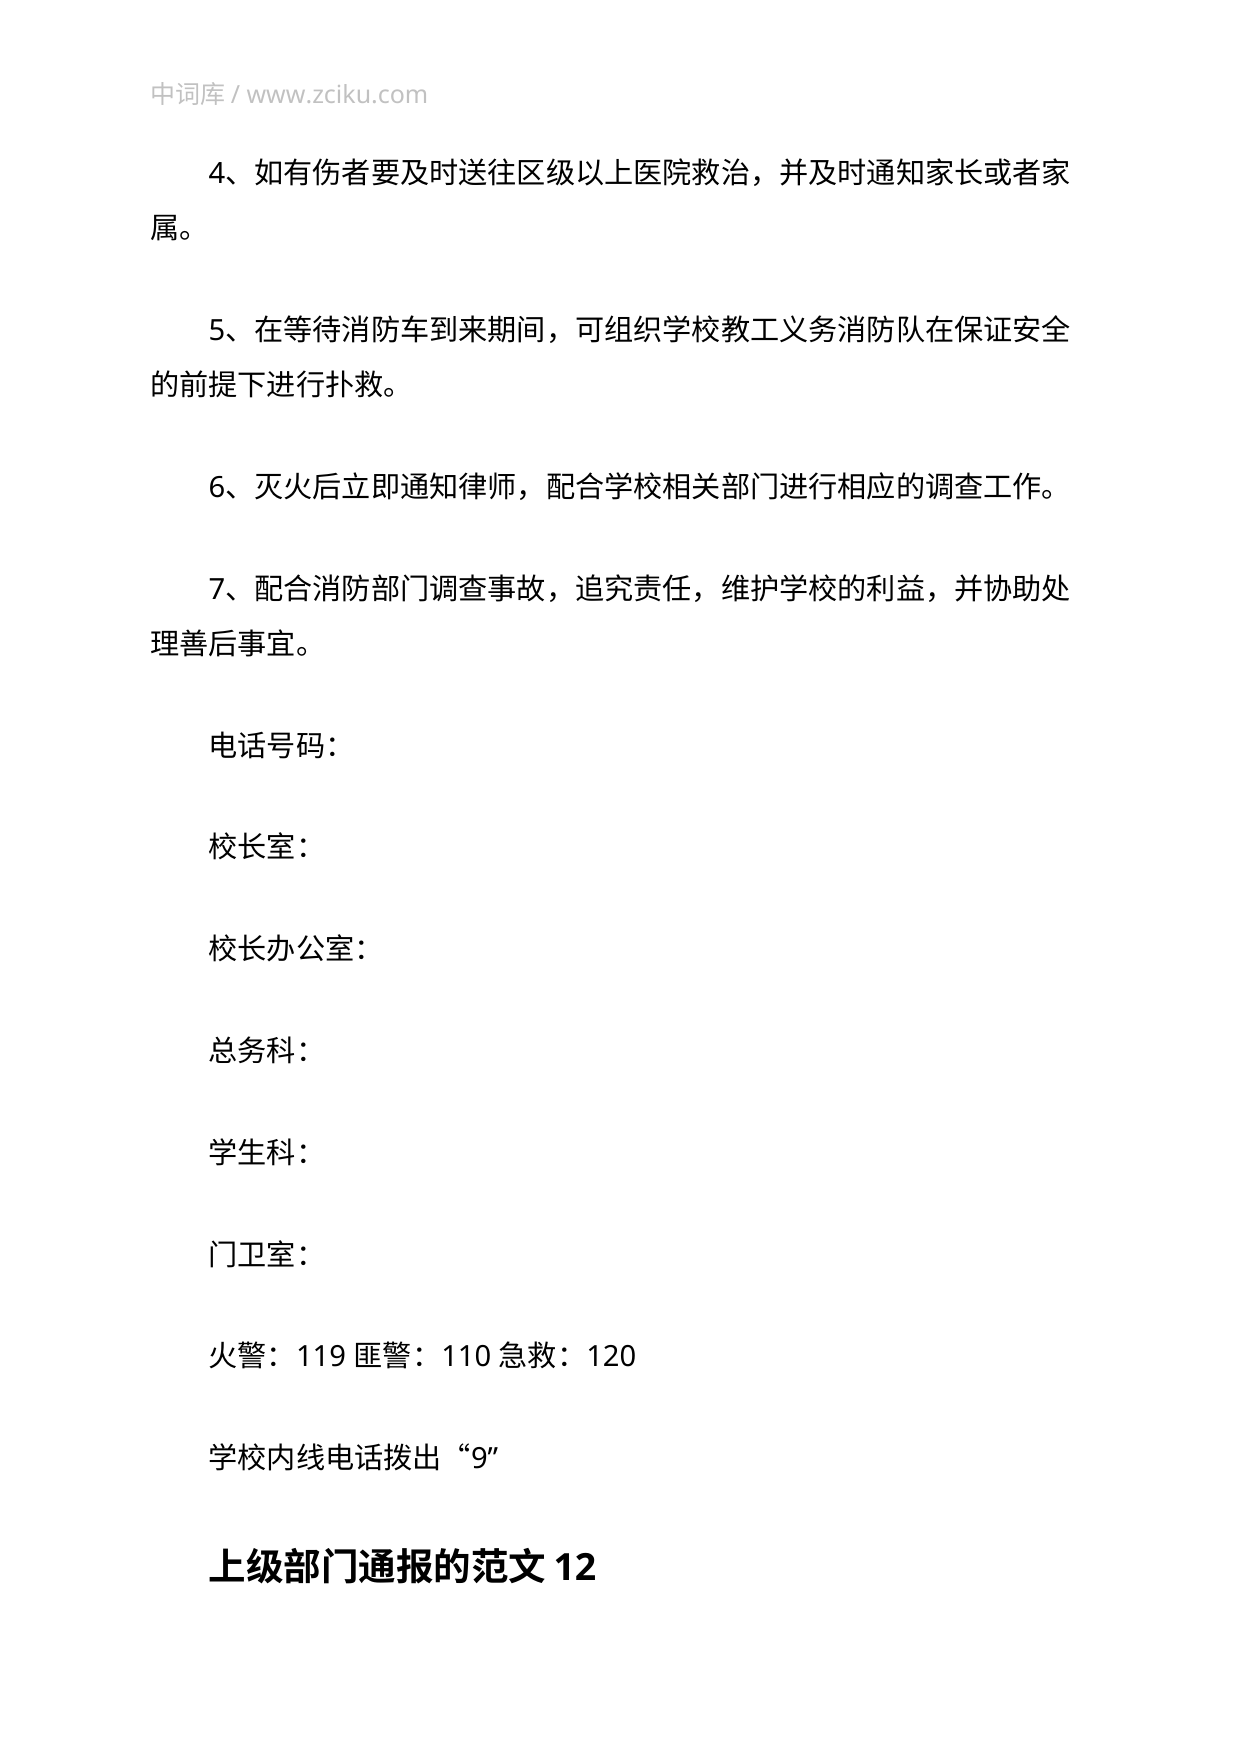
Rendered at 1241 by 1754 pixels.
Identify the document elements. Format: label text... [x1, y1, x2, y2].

text 火警：119 匪警：110 急救：120 [150, 1333, 1090, 1375]
text 5、在等待消防车到来期间，可组织学校教工义务消防队在保证安全的前提下进行扑救。 [150, 307, 1090, 404]
text 校长室： [150, 824, 1090, 866]
text 总务科： [150, 1028, 1090, 1070]
text 上级部门通报的范文12 [150, 1537, 1090, 1591]
text 学校内线电话拨出“9” [150, 1435, 1090, 1477]
text 门卫室： [150, 1231, 1090, 1273]
text 学生科： [150, 1129, 1090, 1172]
text 4、如有伤者要及时送往区级以上医院救治，并及时通知家长或者家属。 [150, 150, 1090, 247]
text 校长办公室： [150, 926, 1090, 968]
text 7、配合消防部门调查事故，追究责任，维护学校的利益，并协助处理善后事宜。 [150, 566, 1090, 663]
text 6、灭火后立即通知律师，配合学校相关部门进行相应的调查工作。 [150, 463, 1090, 506]
text 电话号码： [150, 722, 1090, 764]
